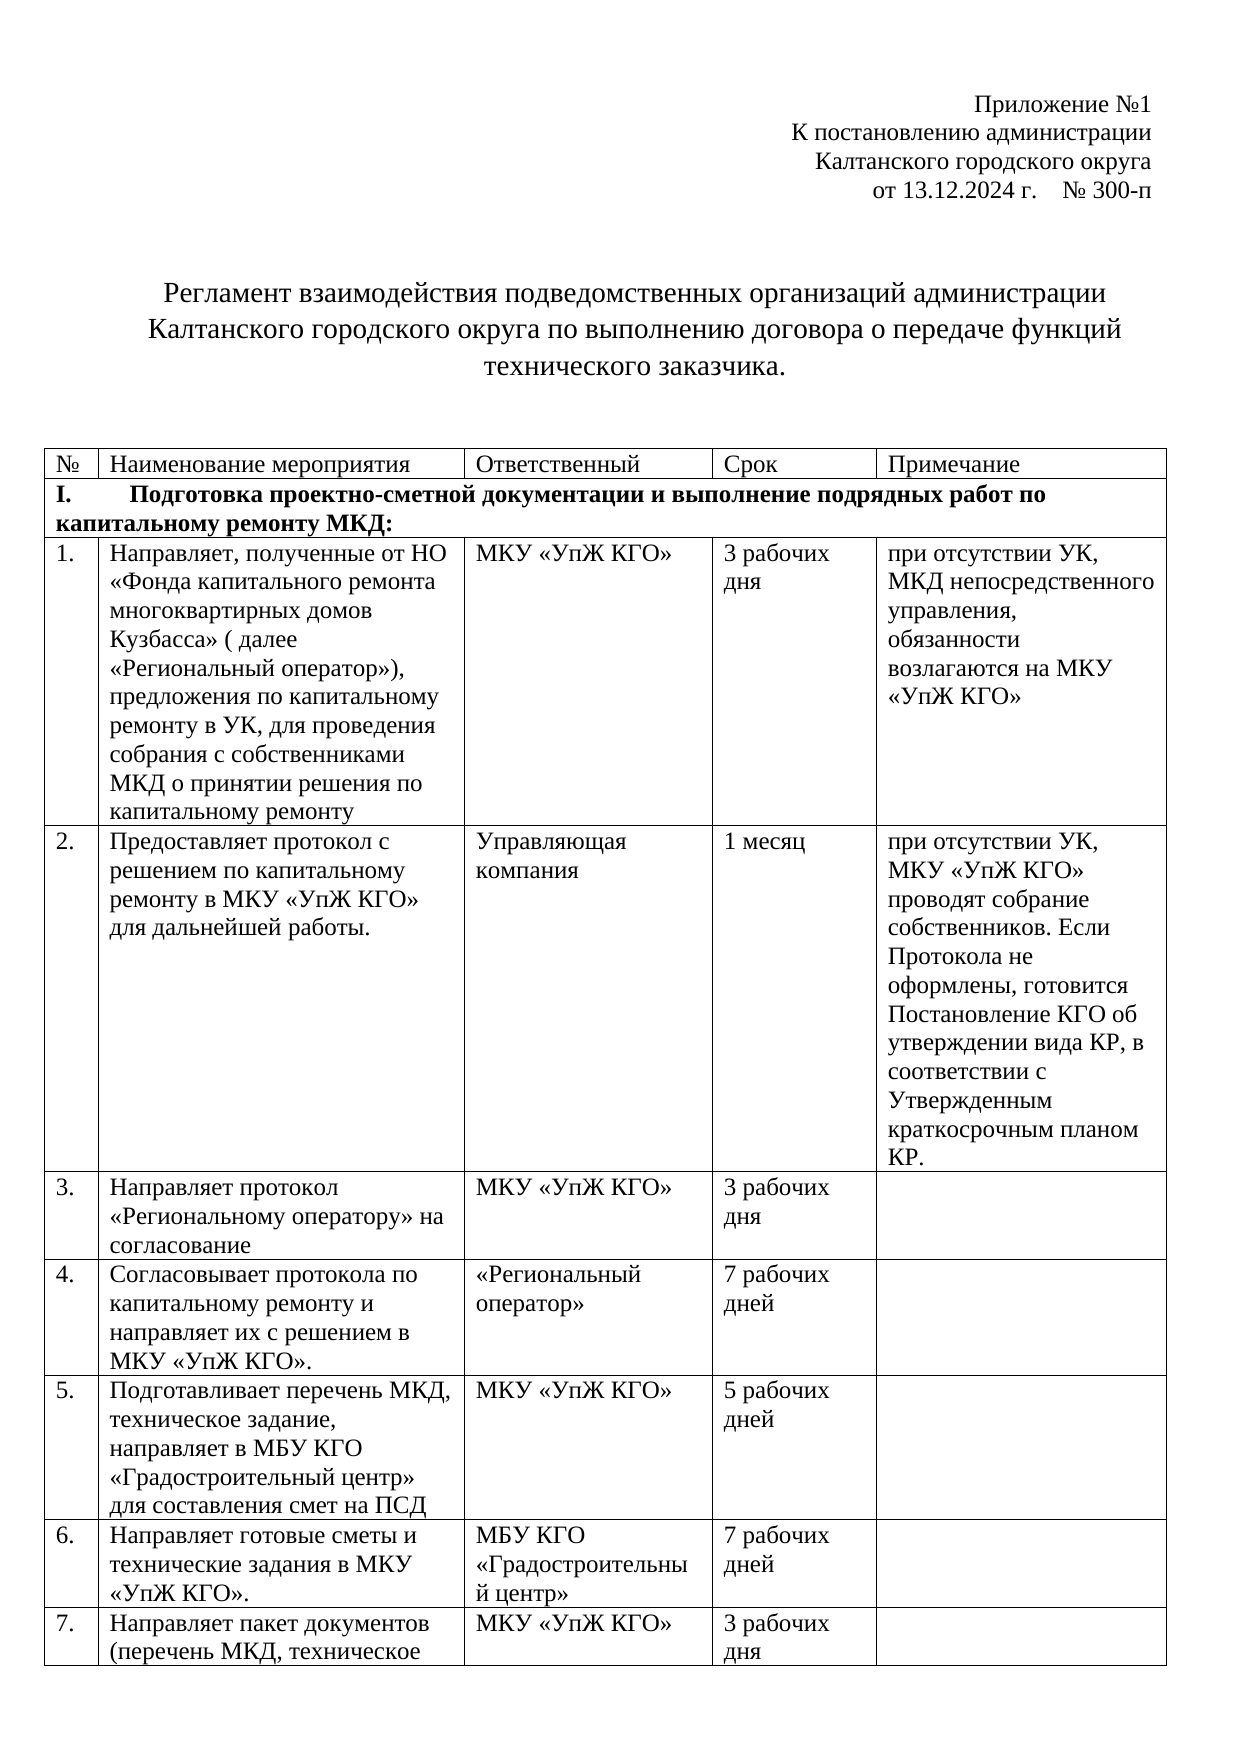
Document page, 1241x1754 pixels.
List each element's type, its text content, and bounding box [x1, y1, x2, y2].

text Регламент взаимодействия подведомственных организаций администрации Калтанского городского округа по выполнению договора о передаче функций технического заказчика. [118, 275, 1152, 381]
table_cell Предоставляет протокол с решением по капитальному ремонту в МКУ «УпЖ КГО» для дальнейшей работы. [99, 826, 464, 1171]
table_cell [877, 1260, 1166, 1374]
table_cell «Региональный оператор» [465, 1260, 712, 1374]
table_cell при отсутствии УК, МКД непосредственного управления, обязанности возлагаются на МКУ «УпЖ КГО» [877, 538, 1166, 825]
table_cell 5 рабочих дней [713, 1376, 876, 1519]
table_cell 4. [45, 1260, 98, 1374]
table_cell Согласовывает протокола по капитальному ремонту и направляет их с решением в МКУ «УпЖ КГО». [99, 1260, 464, 1374]
table_cell 5. [45, 1376, 98, 1519]
table_cell [877, 1172, 1166, 1258]
table_cell 3 рабочих дня [713, 538, 876, 825]
table_cell Направляет протокол «Региональному оператору» на согласование [99, 1172, 464, 1258]
table_cell 7. [45, 1608, 98, 1665]
table_cell [877, 1520, 1166, 1607]
table_cell Подготавливает перечень МКД, техническое задание, направляет в МБУ КГО «Градостроительный центр» для составления смет на ПСД [99, 1376, 464, 1519]
table_header Наименование мероприятия [99, 449, 464, 478]
table_cell 1. [45, 538, 98, 825]
table_cell Направляет готовые сметы и технические задания в МКУ «УпЖ КГО». [99, 1520, 464, 1607]
table_cell 2. [45, 826, 98, 1171]
table_cell Управляющая компания [465, 826, 712, 1171]
table_cell 3 рабочих дня [713, 1172, 876, 1258]
table_header Срок [713, 449, 876, 478]
table_cell Направляет, полученные от НО «Фонда капитального ремонта многоквартирных домов Кузбасса» ( далее «Региональный оператор»), предложения по капитальному ремонту в УК, для проведения собрания с собственниками МКД о принятии решения по капитальному ремонту [99, 538, 464, 825]
table_cell [877, 1376, 1166, 1519]
table_cell 7 рабочих дней [713, 1260, 876, 1374]
table_cell МКУ «УпЖ КГО» [465, 1376, 712, 1519]
table_cell 3 рабочих дня [713, 1608, 876, 1665]
table_cell МКУ «УпЖ КГО» [465, 538, 712, 825]
table_cell [877, 1608, 1166, 1665]
table_cell МБУ КГО «Градостроительный центр» [465, 1520, 712, 1607]
table_header Примечание [877, 449, 1166, 478]
table_cell МКУ «УпЖ КГО» [465, 1172, 712, 1258]
table_cell 6. [45, 1520, 98, 1607]
table_cell при отсутствии УК, МКУ «УпЖ КГО» проводят собрание собственников. Если Протокола не оформлены, готовится Постановление КГО об утверждении вида КР, в соответствии с Утвержденным краткосрочным планом КР. [877, 826, 1166, 1171]
table_header Ответственный [465, 449, 712, 478]
text Приложение №1 [118, 89, 1152, 117]
text от 13.12.2024 г. № 300-п [118, 175, 1152, 204]
table_cell 7 рабочих дней [713, 1520, 876, 1607]
text Калтанского городского округа [118, 146, 1152, 175]
table_cell 3. [45, 1172, 98, 1258]
table_cell 1 месяц [713, 826, 876, 1171]
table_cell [99, 1608, 464, 1665]
table_cell I. Подготовка проектно-сметной документации и выполнение подрядных работ по капитальному ремонту МКД: [45, 479, 1166, 537]
table_header № [45, 449, 98, 478]
table_cell МКУ «УпЖ КГО» [465, 1608, 712, 1665]
text К постановлению администрации [118, 117, 1152, 146]
